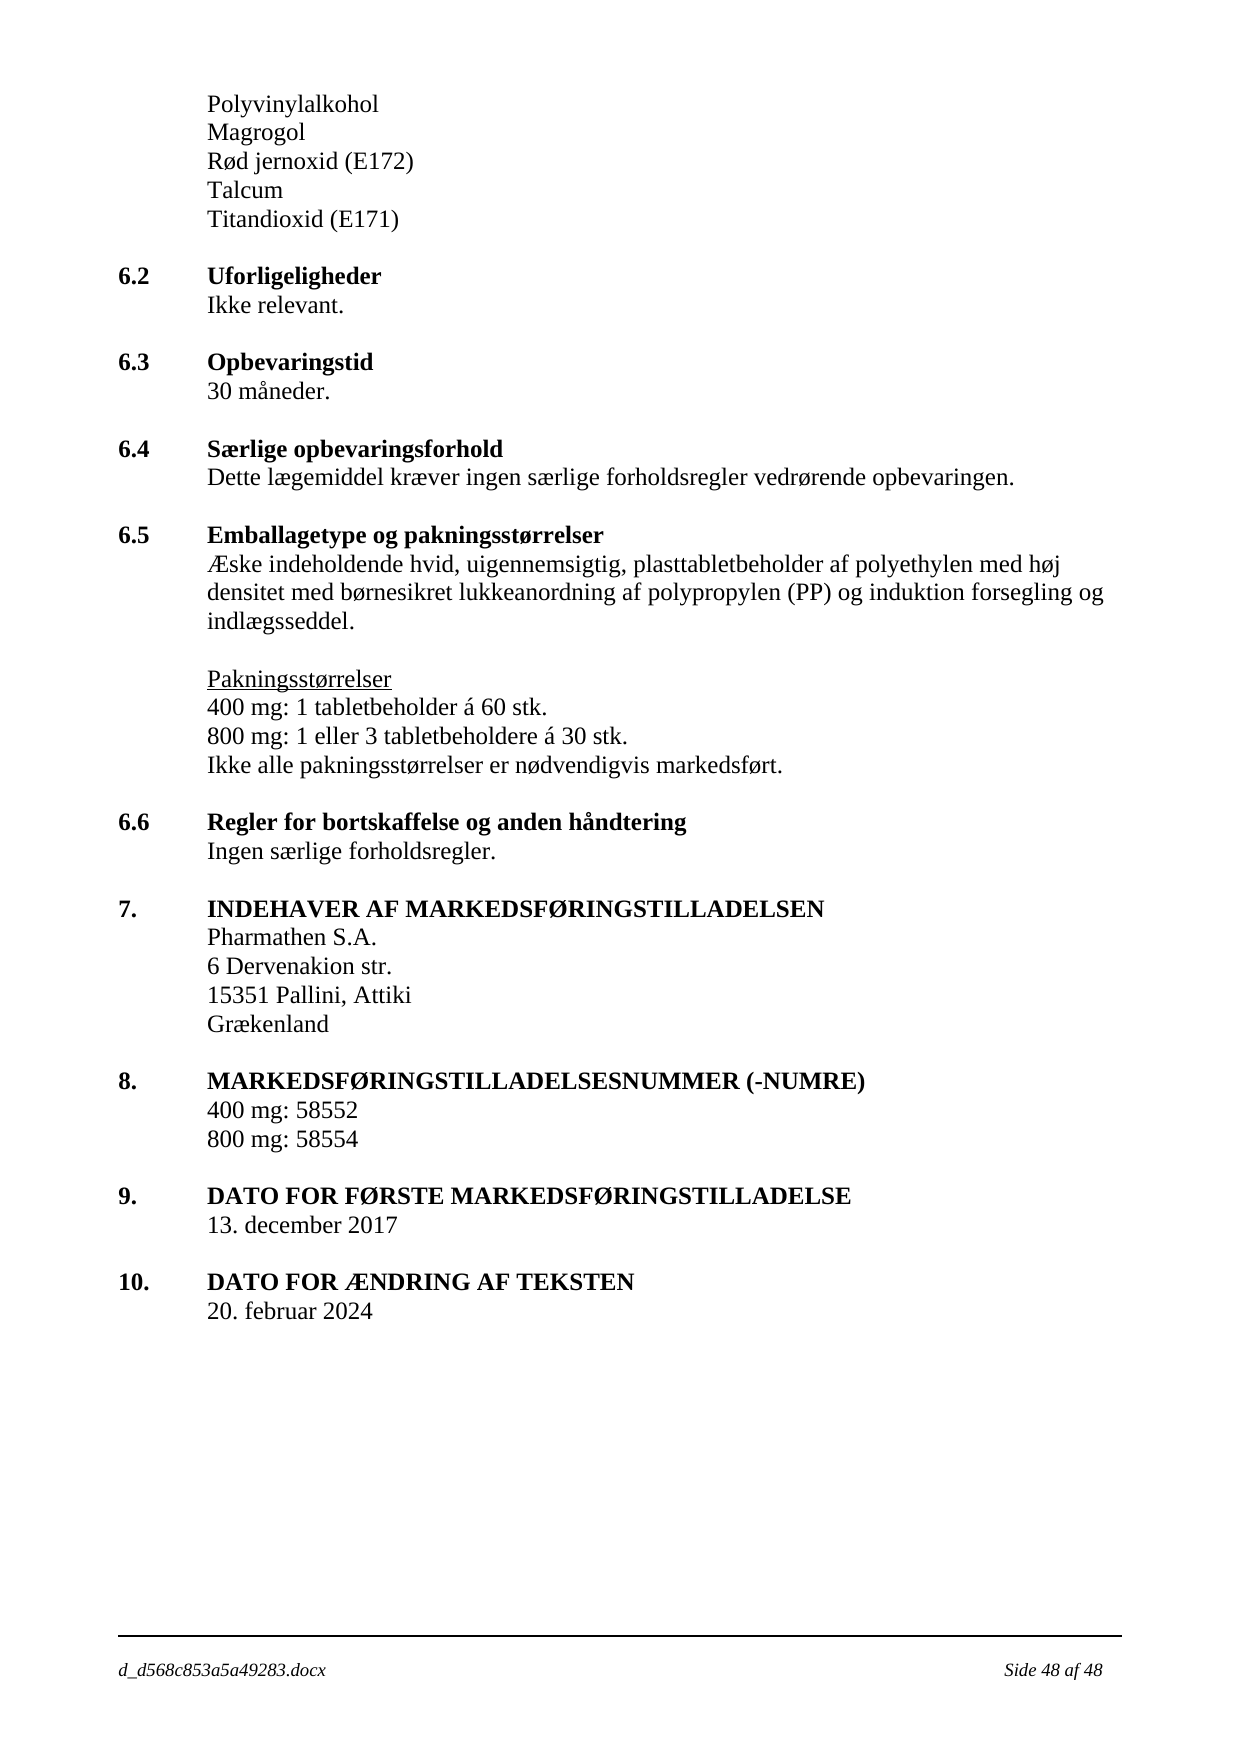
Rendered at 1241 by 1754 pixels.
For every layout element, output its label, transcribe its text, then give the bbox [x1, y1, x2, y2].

text 13. december 2017 [207, 1210, 1122, 1239]
text Rød jernoxid (E172) [207, 146, 1122, 175]
text 15351 Pallini, Attiki [207, 980, 1122, 1009]
text Æske indeholdende hvid, uigennemsigtig, plasttabletbeholder af polyethylen med høj densitet med børnesikret lukkeanordning af polypropylen (PP) og induktion forsegling og indlægsseddel. [207, 549, 1122, 635]
text Ikke alle pakningsstørrelser er nødvendigvis markedsført. [207, 750, 1122, 779]
text 20. februar 2024 [207, 1296, 1122, 1325]
text Pharmathen S.A. [207, 922, 1122, 951]
text 400 mg: 1 tabletbeholder á 60 stk. [207, 692, 1122, 721]
text 30 måneder. [118, 376, 1122, 405]
text 10. DATO FOR ÆNDRING AF TEKSTEN [118, 1267, 1122, 1296]
text 6 Dervenakion str. [207, 951, 1122, 980]
text Magrogol [207, 117, 1122, 146]
text Ingen særlige forholdsregler. [207, 836, 1122, 865]
text Dette lægemiddel kræver ingen særlige forholdsregler vedrørende opbevaringen. [207, 462, 1122, 491]
text 9. DATO FOR FØRSTE MARKEDSFØRINGSTILLADELSE [118, 1181, 1122, 1210]
text Pakningsstørrelser [207, 664, 1122, 692]
text Polyvinylalkohol [207, 89, 1122, 117]
text 800 mg: 58554 [207, 1124, 1122, 1152]
text 400 mg: 58552 [207, 1095, 1122, 1124]
text 6.3 Opbevaringstid [118, 347, 1122, 376]
text Titandioxid (E171) [207, 204, 1122, 232]
text Talcum [207, 175, 1122, 204]
text 6.5 Emballagetype og pakningsstørrelser [118, 520, 1122, 549]
text 6.2 Uforligeligheder [118, 261, 1122, 290]
text 6.4 Særlige opbevaringsforhold [118, 434, 1122, 462]
text 7. INDEHAVER AF MARKEDSFØRINGSTILLADELSEN [118, 894, 1122, 922]
text Grækenland [207, 1009, 1122, 1037]
text 6.6 Regler for bortskaffelse og anden håndtering [118, 807, 1122, 836]
text Ikke relevant. [207, 290, 1122, 319]
text 8. MARKEDSFØRINGSTILLADELSESNUMMER (-NUMRE) [118, 1066, 1122, 1095]
text 800 mg: 1 eller 3 tabletbeholdere á 30 stk. [207, 721, 1122, 750]
